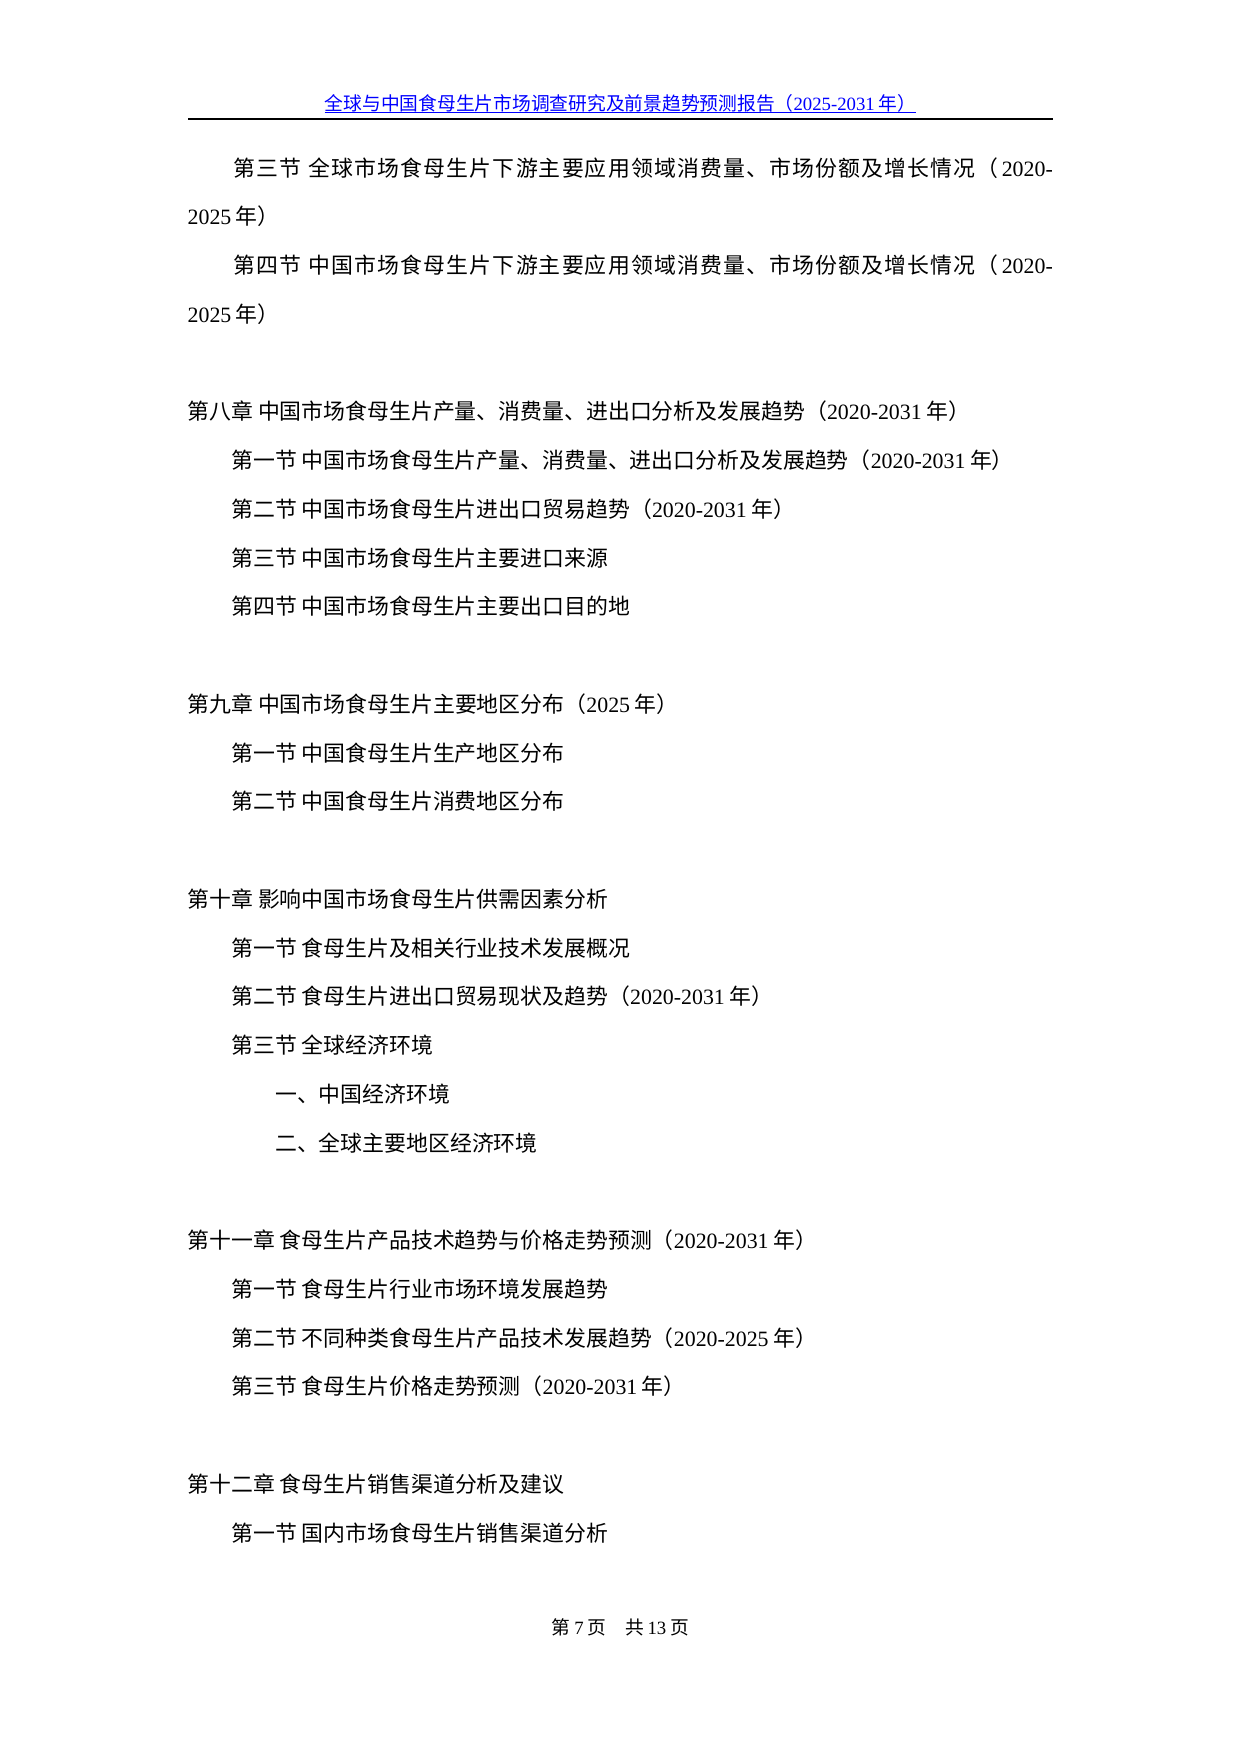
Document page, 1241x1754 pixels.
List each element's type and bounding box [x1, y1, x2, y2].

text [187, 150, 1053, 1548]
